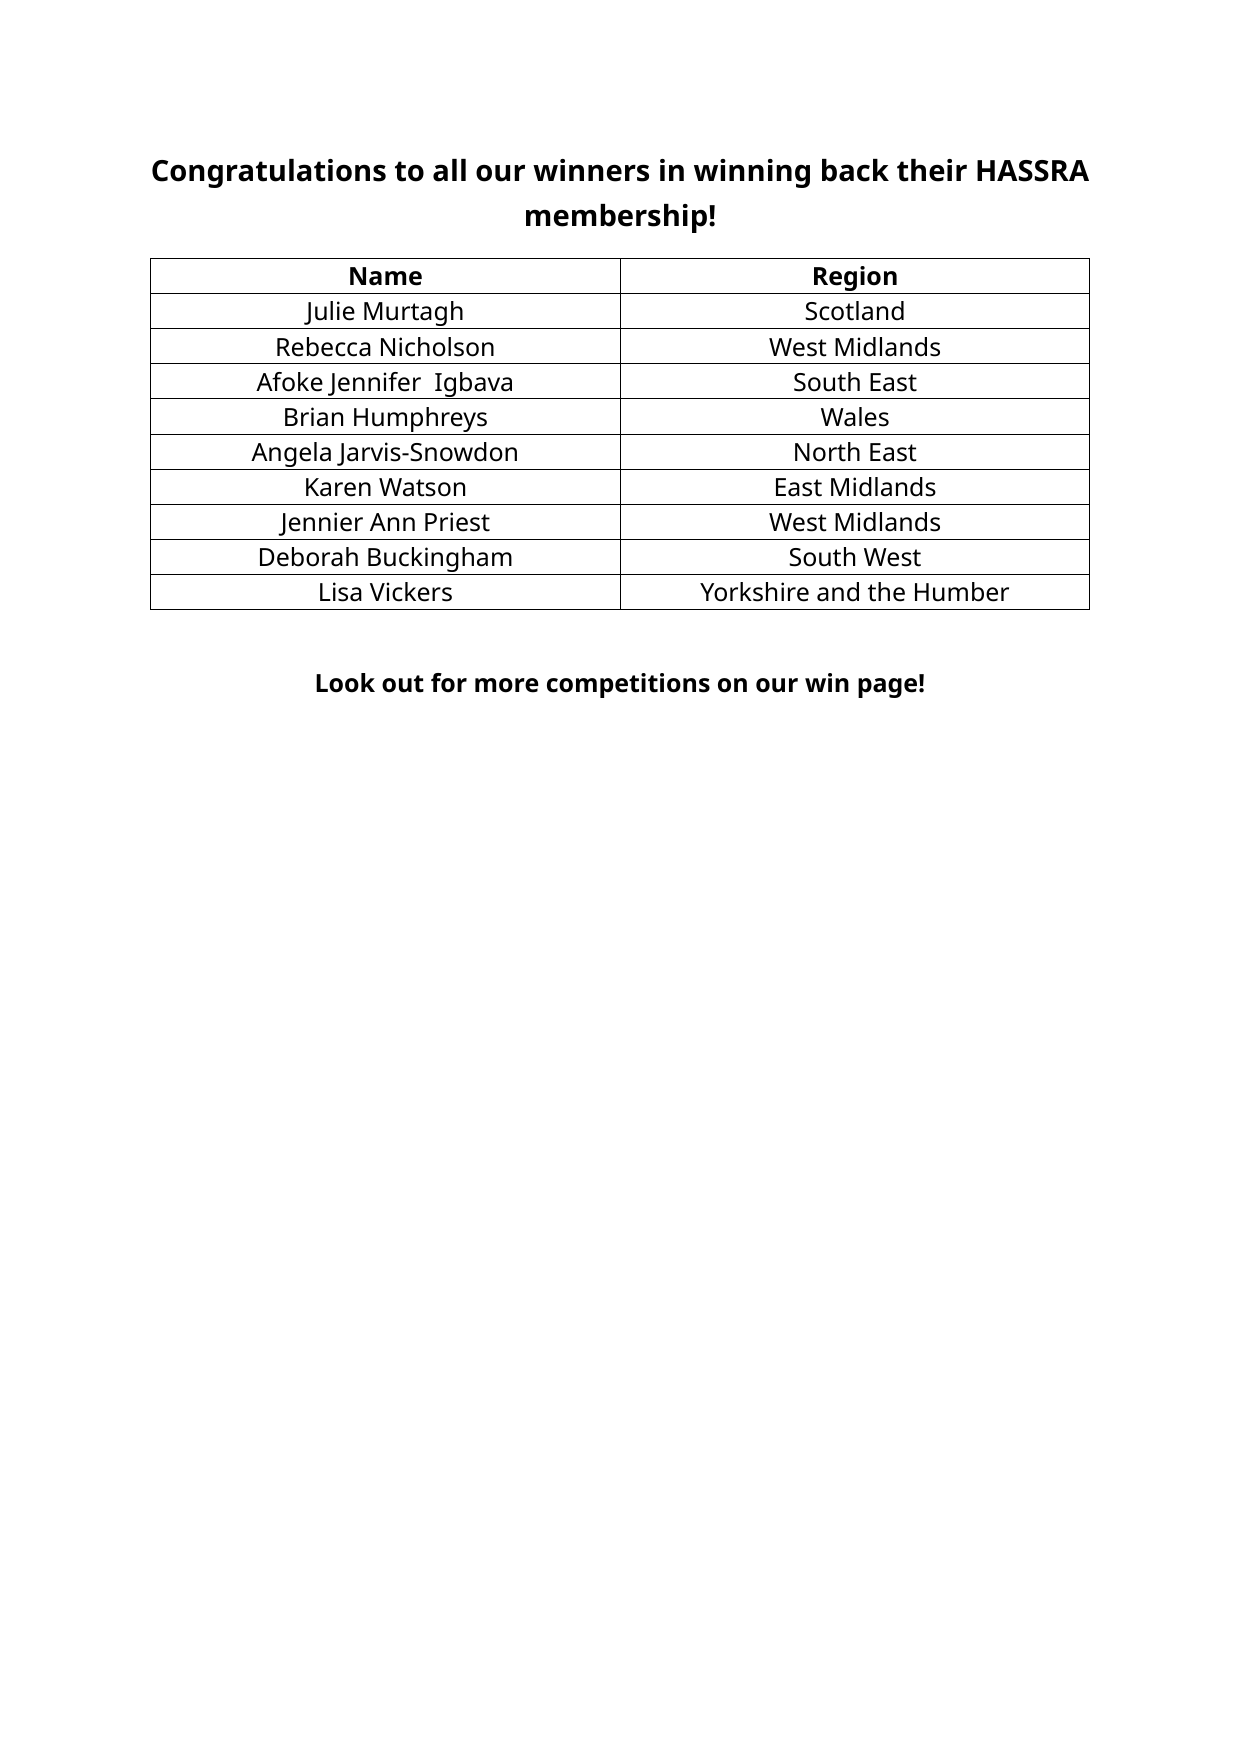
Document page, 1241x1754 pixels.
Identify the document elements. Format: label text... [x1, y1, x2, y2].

table_cell West Midlands [621, 329, 1089, 363]
table_cell South West [621, 540, 1089, 574]
table_cell East Midlands [621, 470, 1089, 504]
table_cell Wales [621, 399, 1089, 433]
text Congratulations to all our winners in winning back their HASSRA membership! [150, 150, 1090, 235]
table_cell Karen Watson [151, 470, 620, 504]
table_cell Afoke Jennifer Igbava [151, 364, 620, 398]
table_cell West Midlands [621, 505, 1089, 539]
table_cell Deborah Buckingham [151, 540, 620, 574]
table_cell Rebecca Nicholson [151, 329, 620, 363]
table_cell Lisa Vickers [151, 575, 620, 609]
table_cell Yorkshire and the Humber [621, 575, 1089, 609]
table_cell North East [621, 435, 1089, 468]
table_cell Angela Jarvis-Snowdon [151, 435, 620, 468]
table_header Region [621, 259, 1089, 293]
table_cell South East [621, 364, 1089, 398]
table_cell Scotland [621, 294, 1089, 328]
table_cell Brian Humphreys [151, 399, 620, 433]
table_cell Jennier Ann Priest [151, 505, 620, 539]
table_header Name [151, 259, 620, 293]
table_cell Julie Murtagh [151, 294, 620, 328]
text Look out for more competitions on our win page! [150, 666, 1090, 700]
